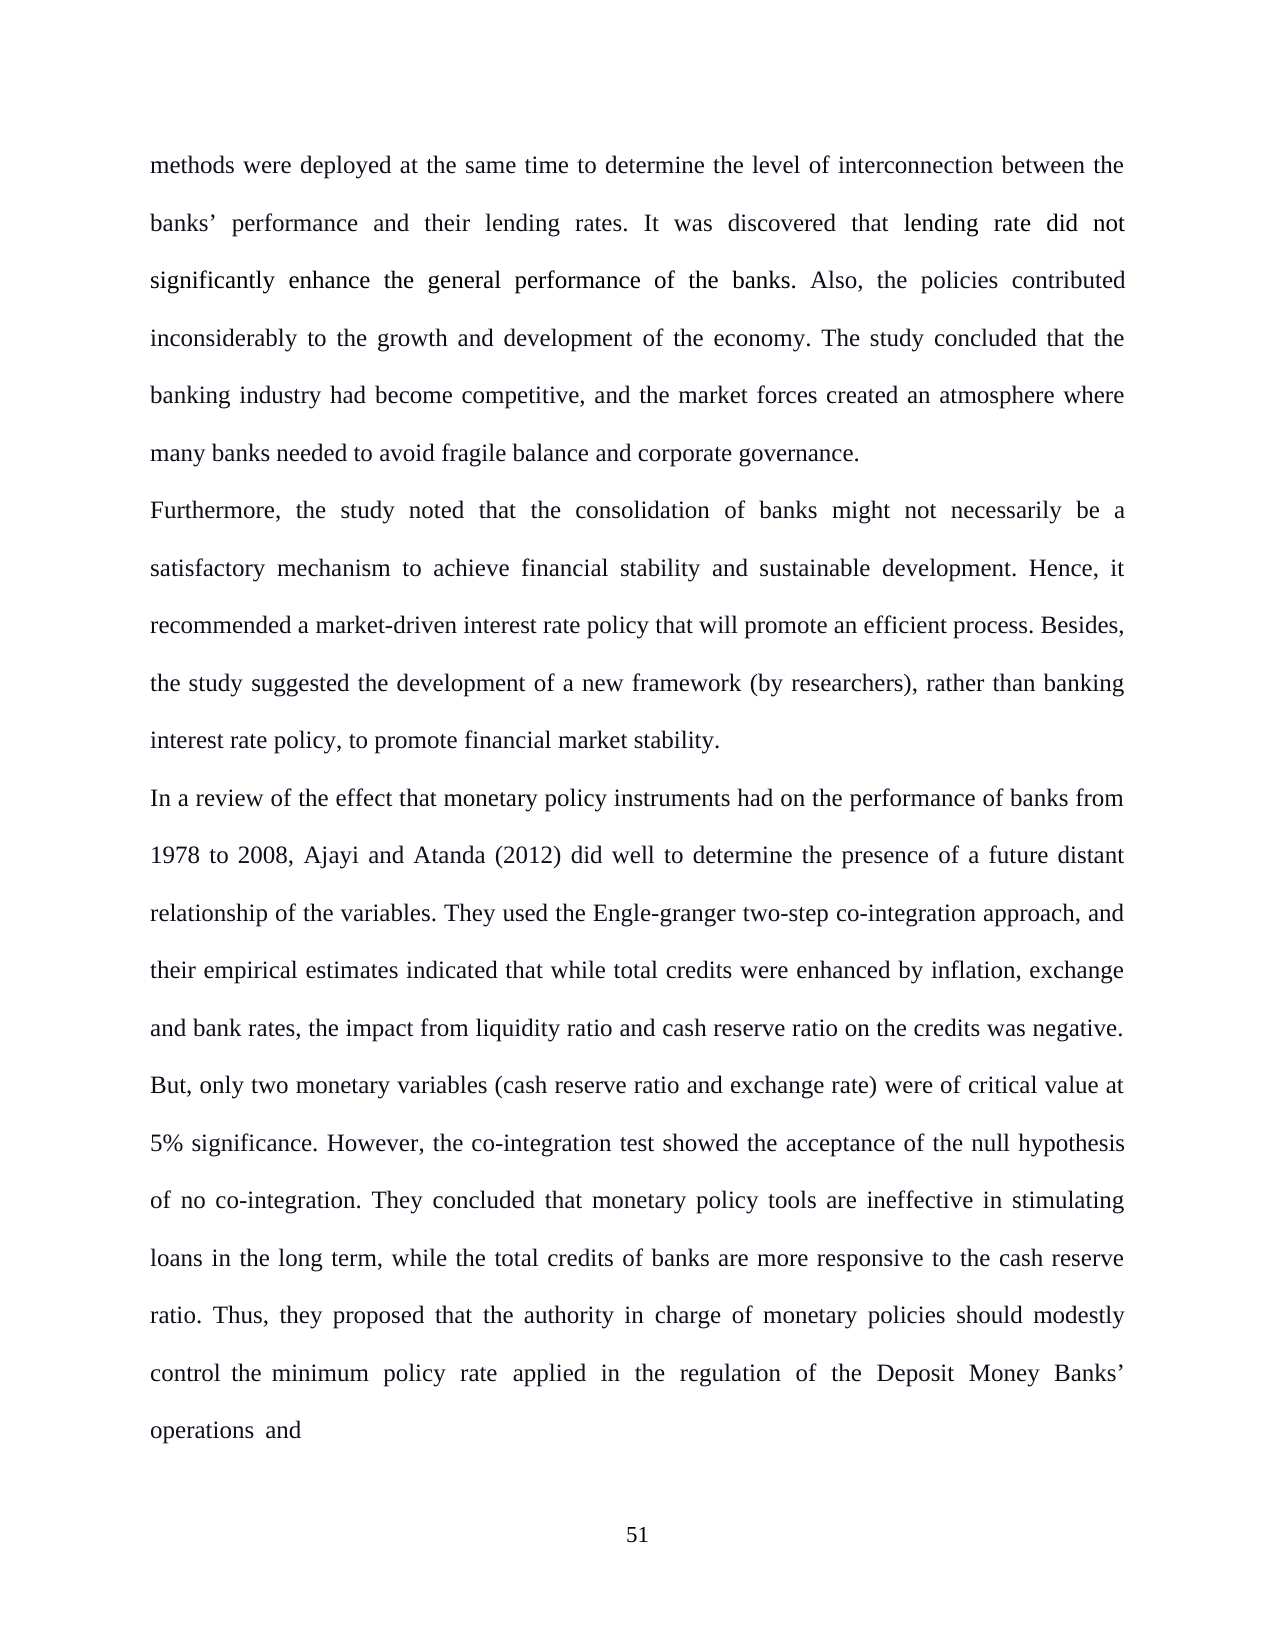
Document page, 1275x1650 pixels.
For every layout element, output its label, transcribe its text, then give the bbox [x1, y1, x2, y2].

text Furthermore, the study noted that the consolidation of banks might not necessarily be a satisfactory mechanism to achieve financial stability and sustainable development. Hence, it recommended a market-driven interest rate policy that will promote an efficient process. Besides, the study suggested the development of a new framework (by researchers), rather than banking interest rate policy, to promote financial market stability. [150, 495, 1125, 754]
text methods were deployed at the same time to determine the level of interconnection between the banks’ performance and their lending rates. It was discovered that lending rate did not significantly enhance the general performance of the banks. Also, the policies contributed inconsiderably to the growth and development of the economy. The study concluded that the banking industry had become competitive, and the market forces created an atmosphere where many banks needed to avoid fragile balance and corporate governance. [150, 150, 1125, 466]
text In a review of the effect that monetary policy instruments had on the performance of banks from 1978 to 2008, Ajayi and Atanda (2012) did well to determine the presence of a future distant relationship of the variables. They used the Engle-granger two-step co-integration approach, and their empirical estimates indicated that while total credits were enhanced by inflation, exchange and bank rates, the impact from liquidity ratio and cash reserve ratio on the credits was negative. But, only two monetary variables (cash reserve ratio and exchange rate) were of critical value at 5% significance. However, the co-integration test showed the acceptance of the null hypothesis of no co-integration. They concluded that monetary policy tools are ineffective in stimulating loans in the long term, while the total credits of banks are more responsive to the cash reserve ratio. Thus, they proposed that the authority in charge of monetary policies should modestly control the minimum policy rate applied in the regulation of the Deposit Money Banks’ operations and [150, 783, 1125, 1444]
